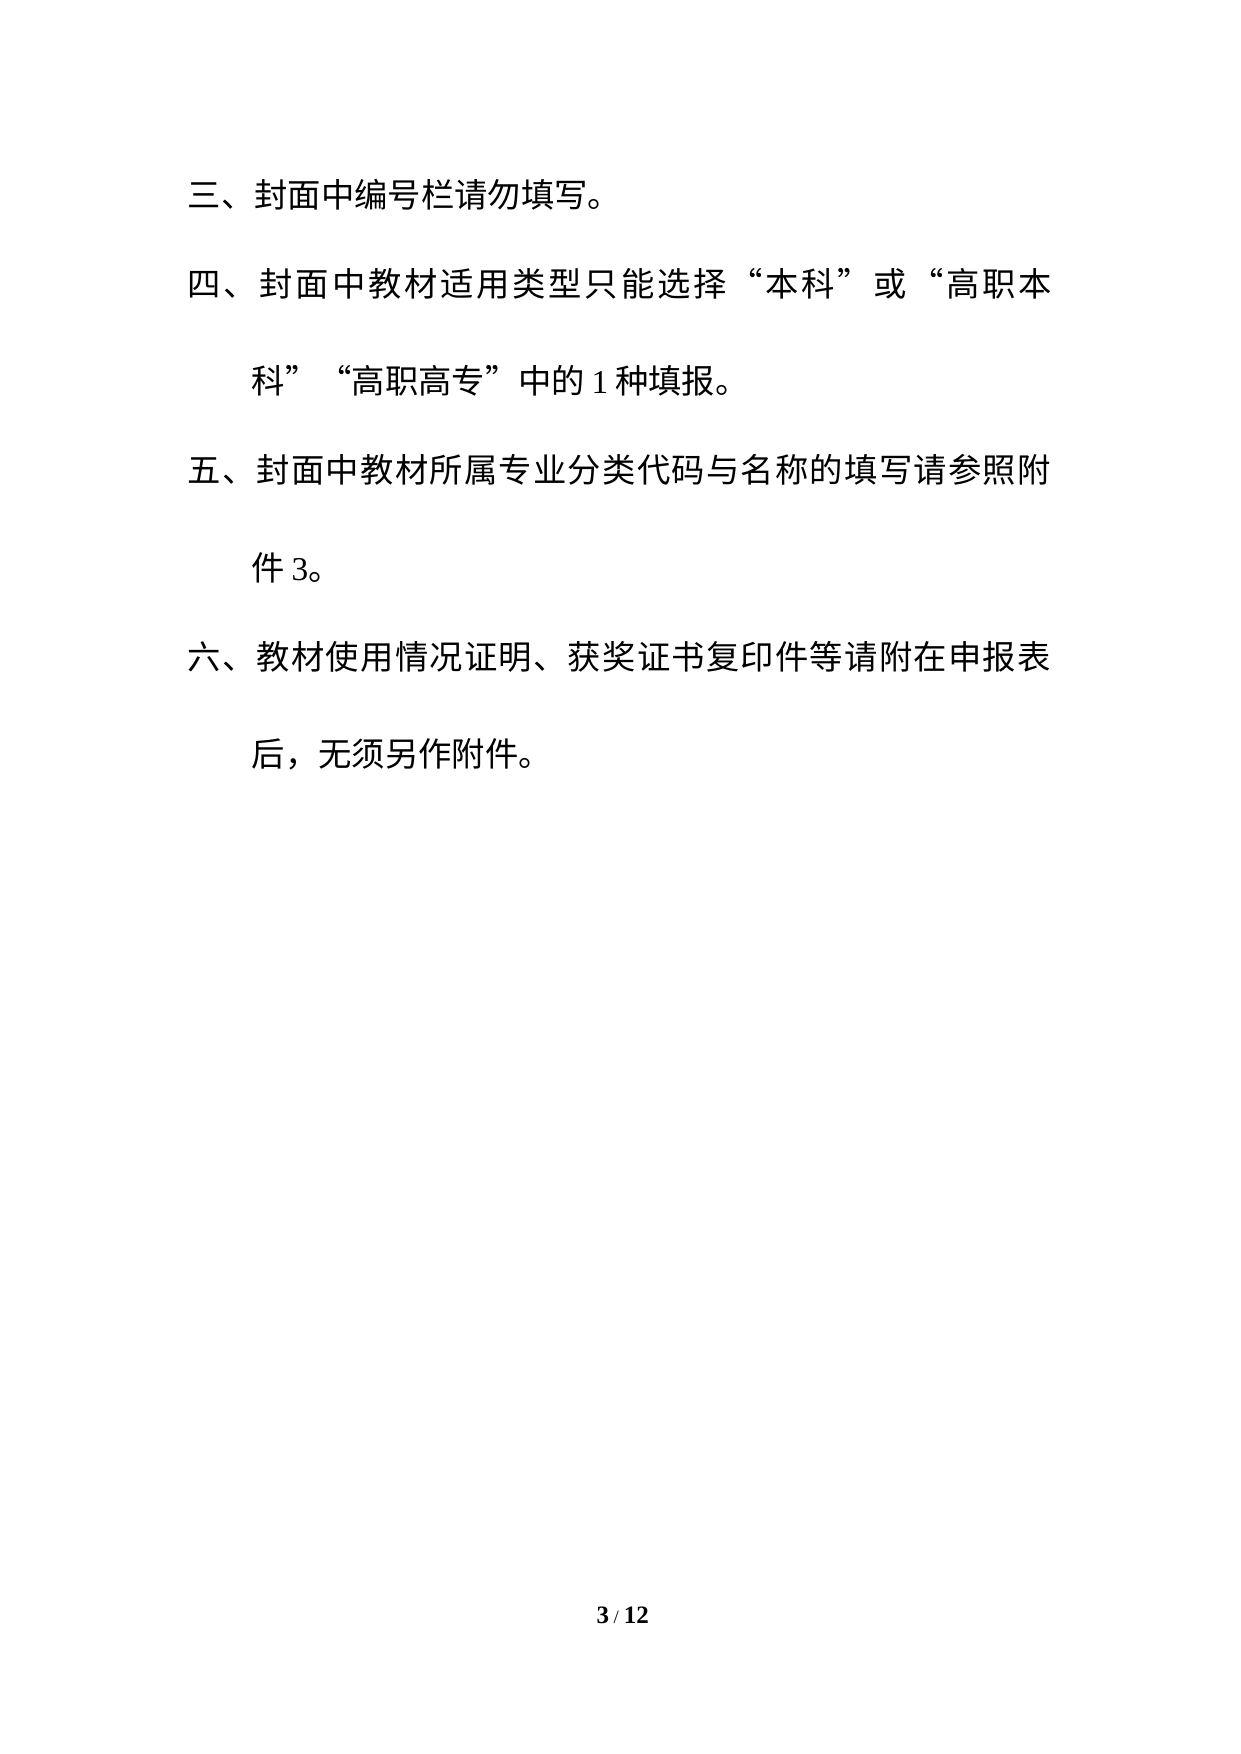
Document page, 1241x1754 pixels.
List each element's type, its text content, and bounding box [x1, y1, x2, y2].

text 三、封面中编号栏请勿填写。 [187, 160, 1053, 225]
text 四、封面中教材适用类型只能选择“本科”或“高职本科”“高职高专”中的1种填报。 [187, 249, 1053, 412]
text 六、教材使用情况证明、获奖证书复印件等请附在申报表后，无须另作附件。 [187, 622, 1053, 785]
text 五、封面中教材所属专业分类代码与名称的填写请参照附件3。 [187, 436, 1053, 598]
